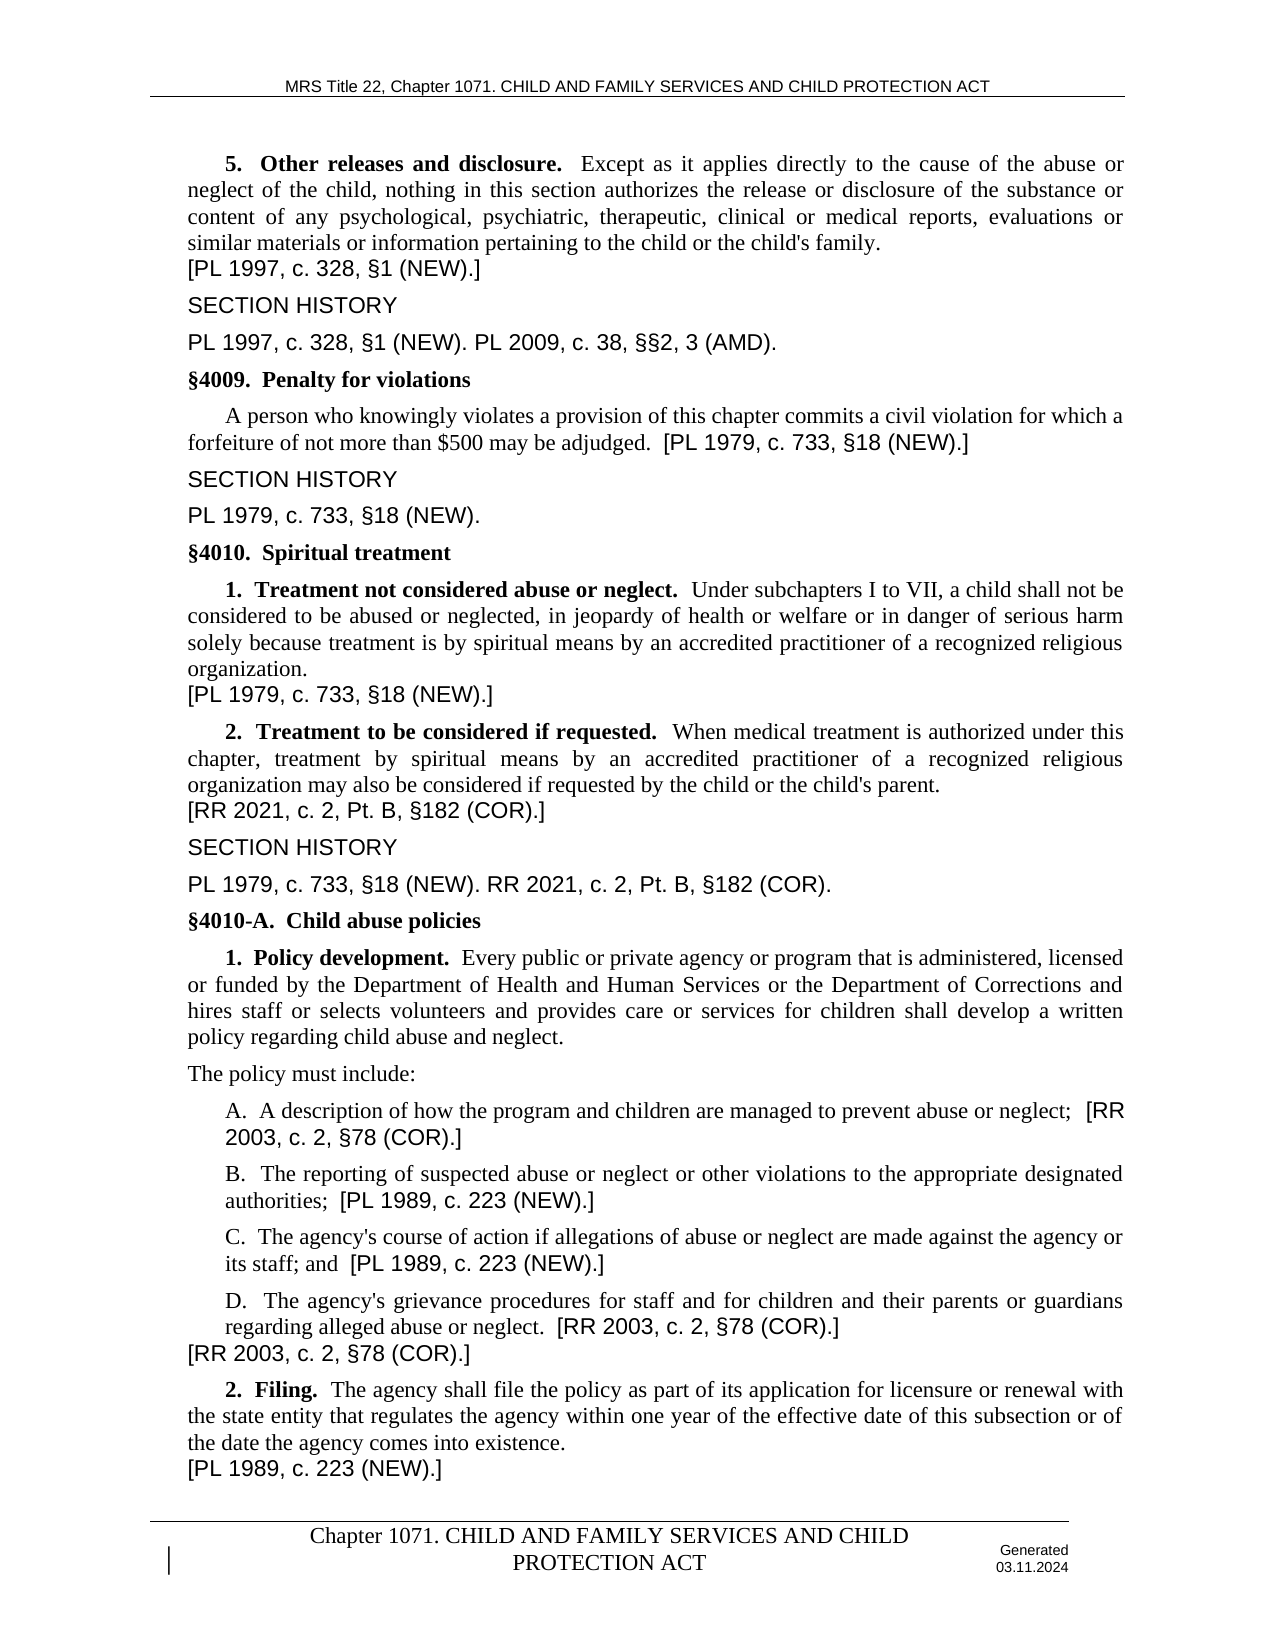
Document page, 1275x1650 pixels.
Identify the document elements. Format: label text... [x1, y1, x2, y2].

text [RR 2021, c. 2, Pt. B, §182 (COR).] [187, 797, 1125, 824]
text 2. Filing. The agency shall file the policy as part of its application for licensure or renewal with the state entity that regulates the agency within one year of the effective date of this subsection or of the date the agency comes into existence. [187, 1376, 1125, 1455]
text 5. Other releases and disclosure. Except as it applies directly to the cause of the abuse or neglect of the child, nothing in this section authorizes the release or disclosure of the substance or content of any psychological, psychiatric, therapeutic, clinical or medical reports, evaluations or similar materials or information pertaining to the child or the child's family. [187, 150, 1125, 255]
text [RR 2003, c. 2, §78 (COR).] [187, 1339, 1125, 1366]
text D. The agency's grievance procedures for staff and for children and their parents or guardians regarding alleged abuse or neglect. [RR 2003, c. 2, §78 (COR).] [225, 1287, 1125, 1339]
text 1. Policy development. Every public or private agency or program that is administered, licensed or funded by the Department of Health and Human Services or the Department of Corrections and hires staff or selects volunteers and provides care or services for children shall develop a written policy regarding child abuse and neglect. [187, 944, 1125, 1050]
text 2. Treatment to be considered if requested. When medical treatment is authorized under this chapter, treatment by spiritual means by an accredited practitioner of a recognized religious organization may also be considered if requested by the child or the child's parent. [187, 718, 1125, 797]
text PL 1979, c. 733, §18 (NEW). RR 2021, c. 2, Pt. B, §182 (COR). [187, 871, 1125, 897]
text SECTION HISTORY [187, 466, 1125, 492]
text The policy must include: [187, 1060, 1125, 1087]
text §4009. Penalty for violations [187, 366, 1125, 392]
text §4010-A. Child abuse policies [187, 908, 1125, 934]
text [PL 1989, c. 223 (NEW).] [187, 1455, 1125, 1482]
text [PL 1997, c. 328, §1 (NEW).] [187, 255, 1125, 282]
text [PL 1979, c. 733, §18 (NEW).] [187, 681, 1125, 708]
text §4010. Spiritual treatment [187, 539, 1125, 566]
text A. A description of how the program and children are managed to prevent abuse or neglect; [RR 2003, c. 2, §78 (COR).] [225, 1097, 1125, 1150]
text SECTION HISTORY [187, 292, 1125, 318]
text PL 1997, c. 328, §1 (NEW). PL 2009, c. 38, §§2, 3 (AMD). [187, 329, 1125, 355]
text B. The reporting of suspected abuse or neglect or other violations to the appropriate designated authorities; [PL 1989, c. 223 (NEW).] [225, 1160, 1125, 1213]
text PL 1979, c. 733, §18 (NEW). [187, 502, 1125, 529]
text A person who knowingly violates a provision of this chapter commits a civil violation for which a forfeiture of not more than $500 may be adjudged. [PL 1979, c. 733, §18 (NEW).] [187, 402, 1125, 455]
text 1. Treatment not considered abuse or neglect. Under subchapters I to VII, a child shall not be considered to be abused or neglected, in jeopardy of health or welfare or in danger of serious harm solely because treatment is by spiritual means by an accredited practitioner of a recognized religious organization. [187, 576, 1125, 681]
text C. The agency's course of action if allegations of abuse or neglect are made against the agency or its staff; and [PL 1989, c. 223 (NEW).] [225, 1223, 1125, 1276]
text SECTION HISTORY [187, 834, 1125, 860]
